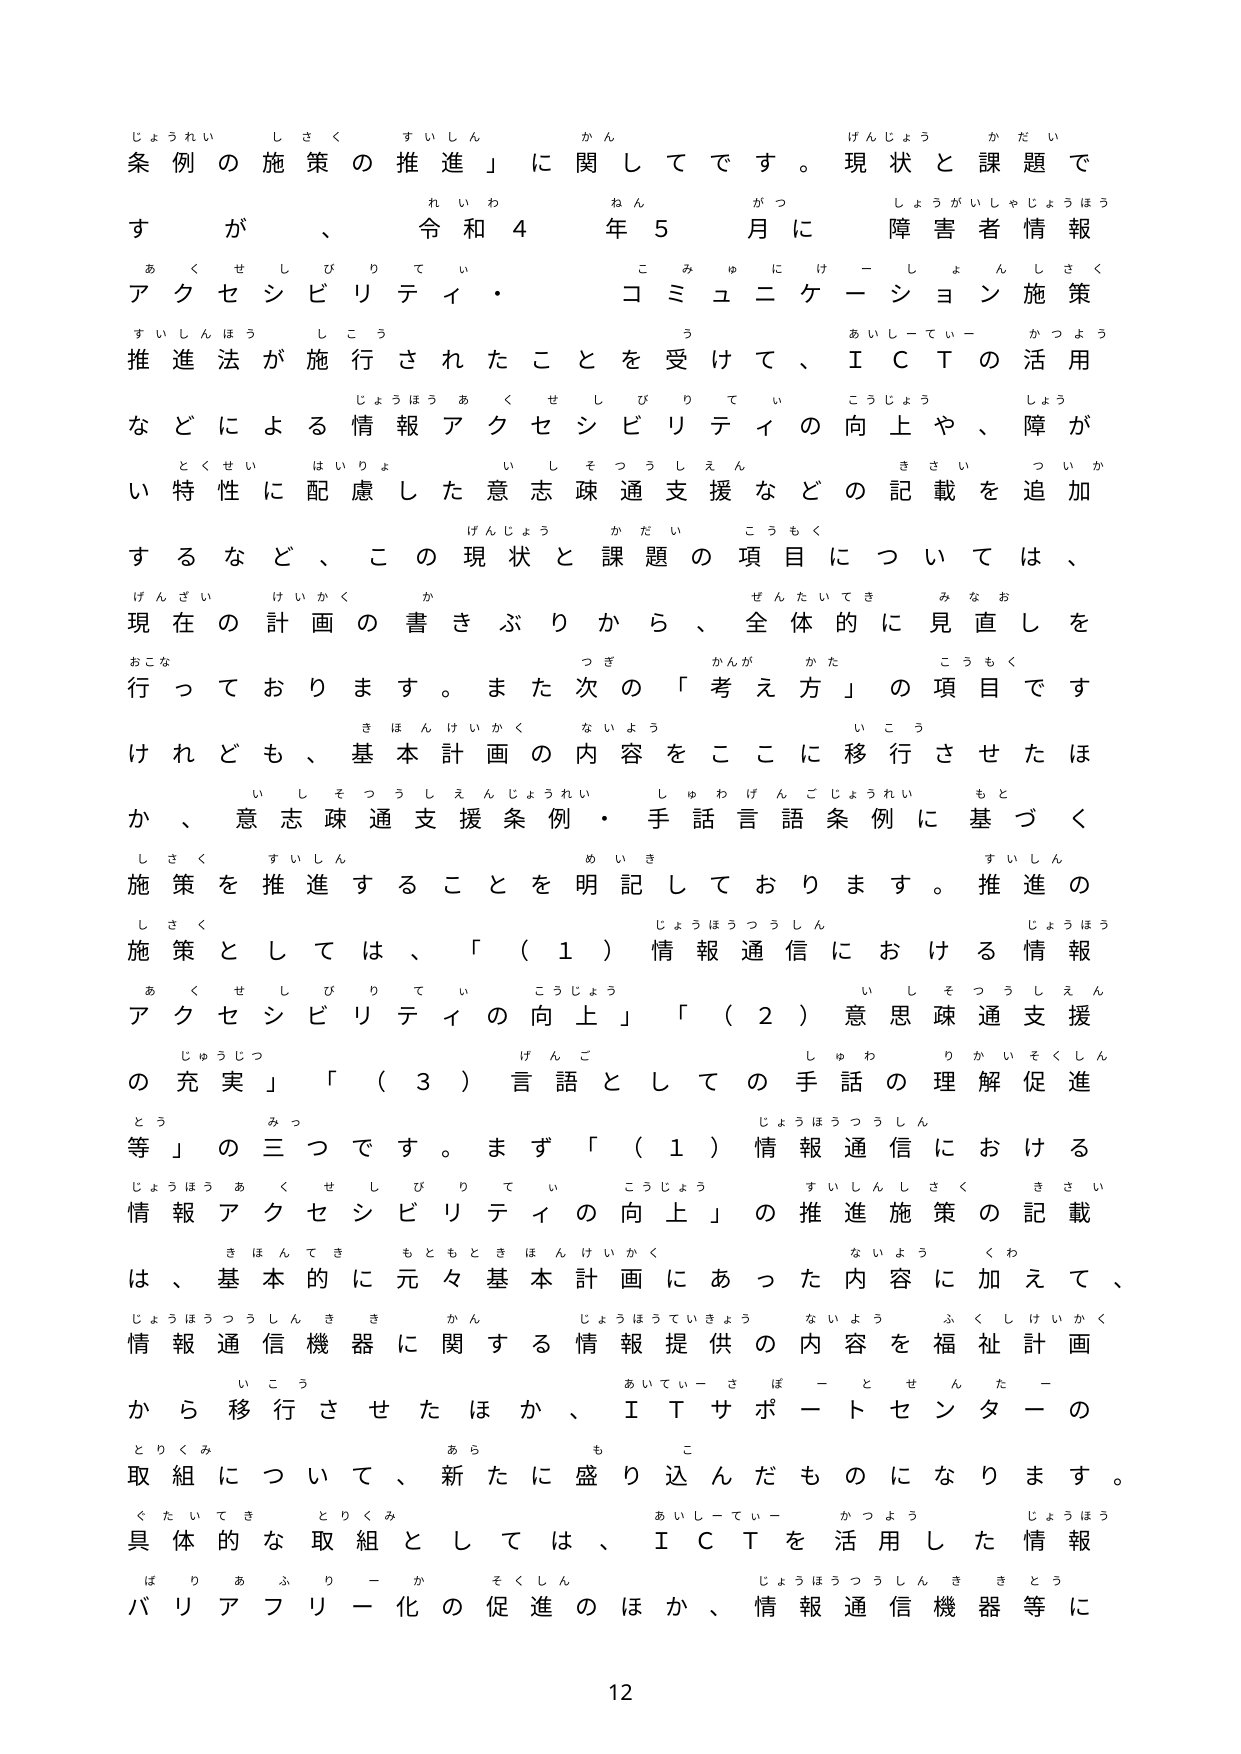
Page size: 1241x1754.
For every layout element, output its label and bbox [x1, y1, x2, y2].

text [127, 121, 1113, 1630]
